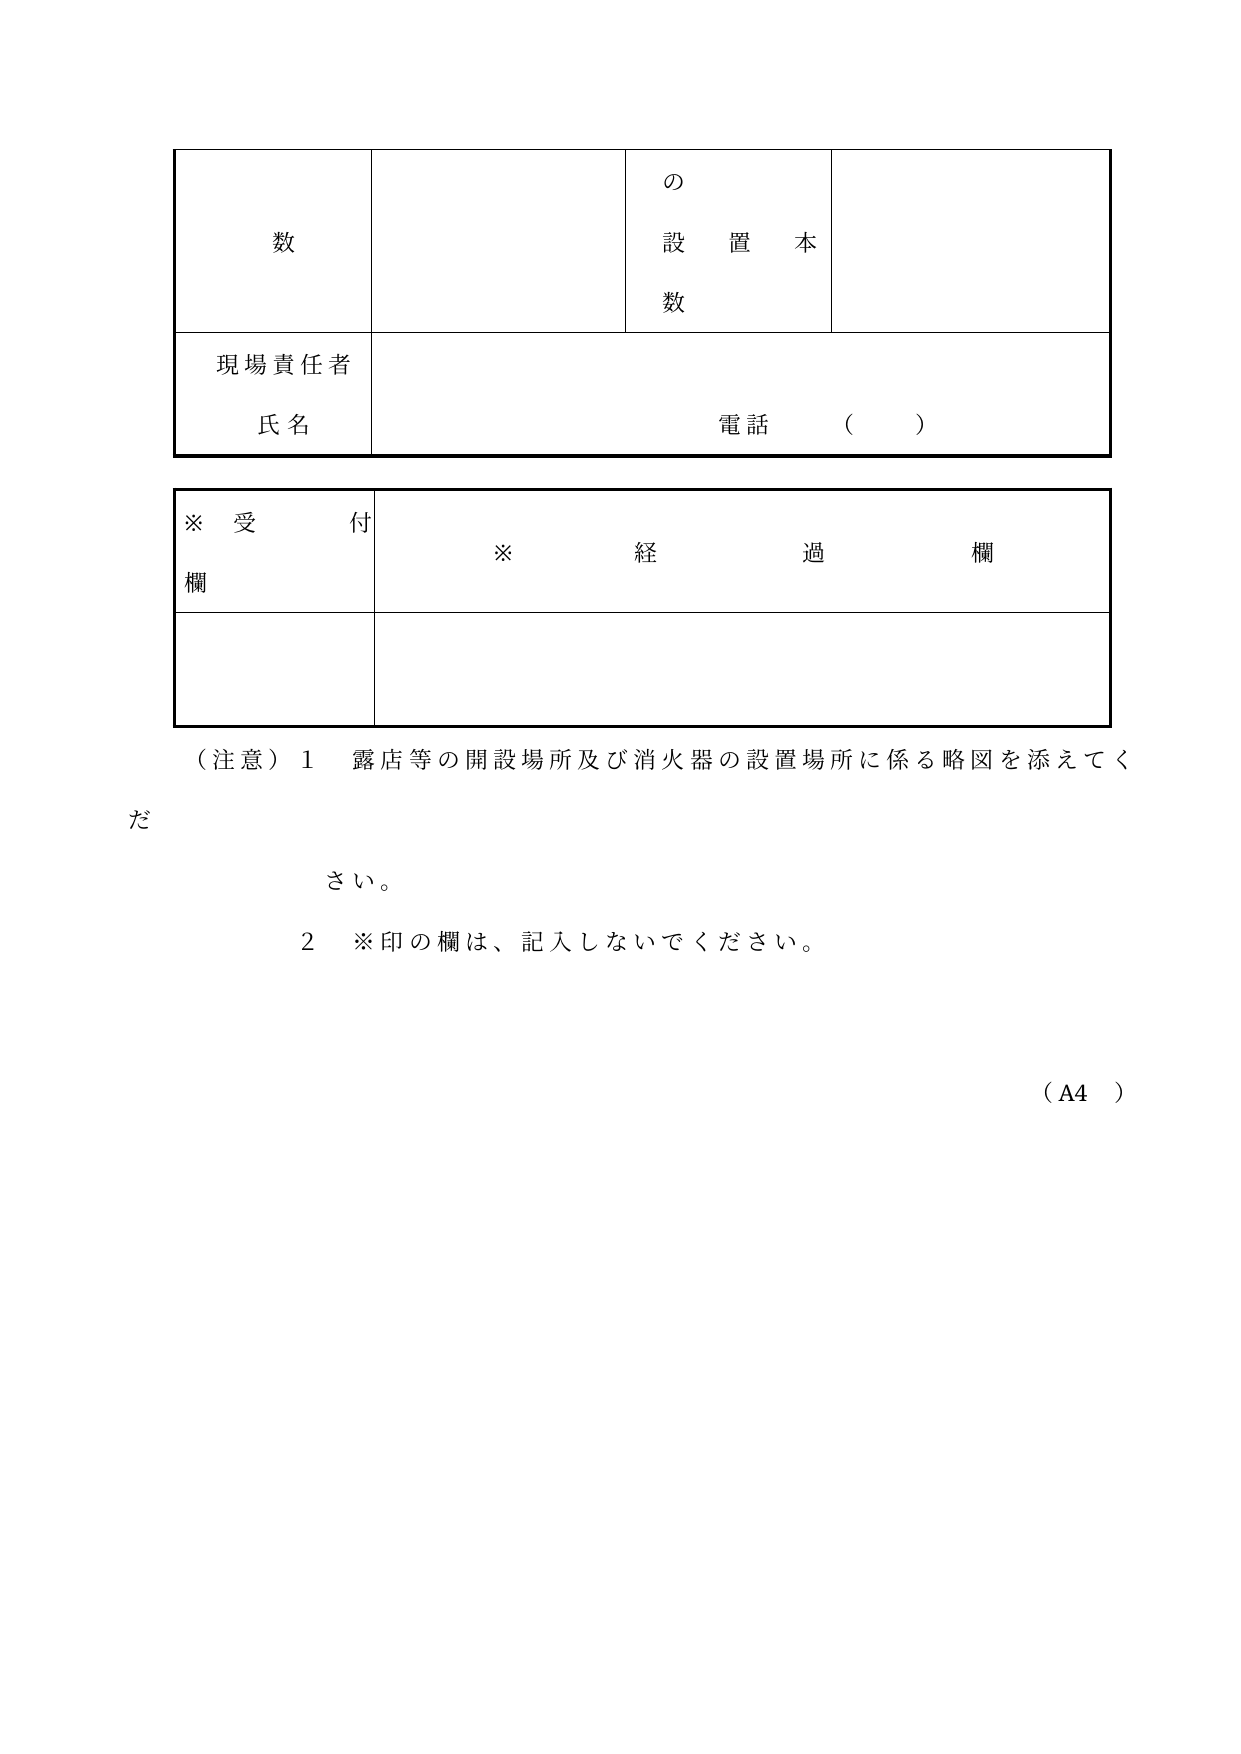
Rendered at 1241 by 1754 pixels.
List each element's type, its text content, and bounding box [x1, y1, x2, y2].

text ２ ※印の欄は、記入しないでください。 [128, 910, 1142, 971]
table_header ※ 経 過 欄 [375, 491, 1109, 612]
table_cell [832, 150, 1109, 332]
text さい。 [128, 849, 1142, 910]
table_cell [375, 613, 1109, 725]
table_header ※ 受 付 欄 [176, 491, 374, 612]
text （注意）１ 露店等の開設場所及び消火器の設置場所に係る略図を添えてくだ [128, 728, 1142, 849]
text （A4） [128, 1062, 1142, 1122]
table_cell 消火器の 設置本数 [626, 150, 831, 332]
table_cell [372, 150, 625, 332]
table_cell 現場責任者氏名 [176, 333, 371, 454]
table_cell 開設店数 [176, 150, 371, 332]
table_cell 電話 （ ） [372, 333, 1109, 454]
table_cell [176, 613, 374, 725]
